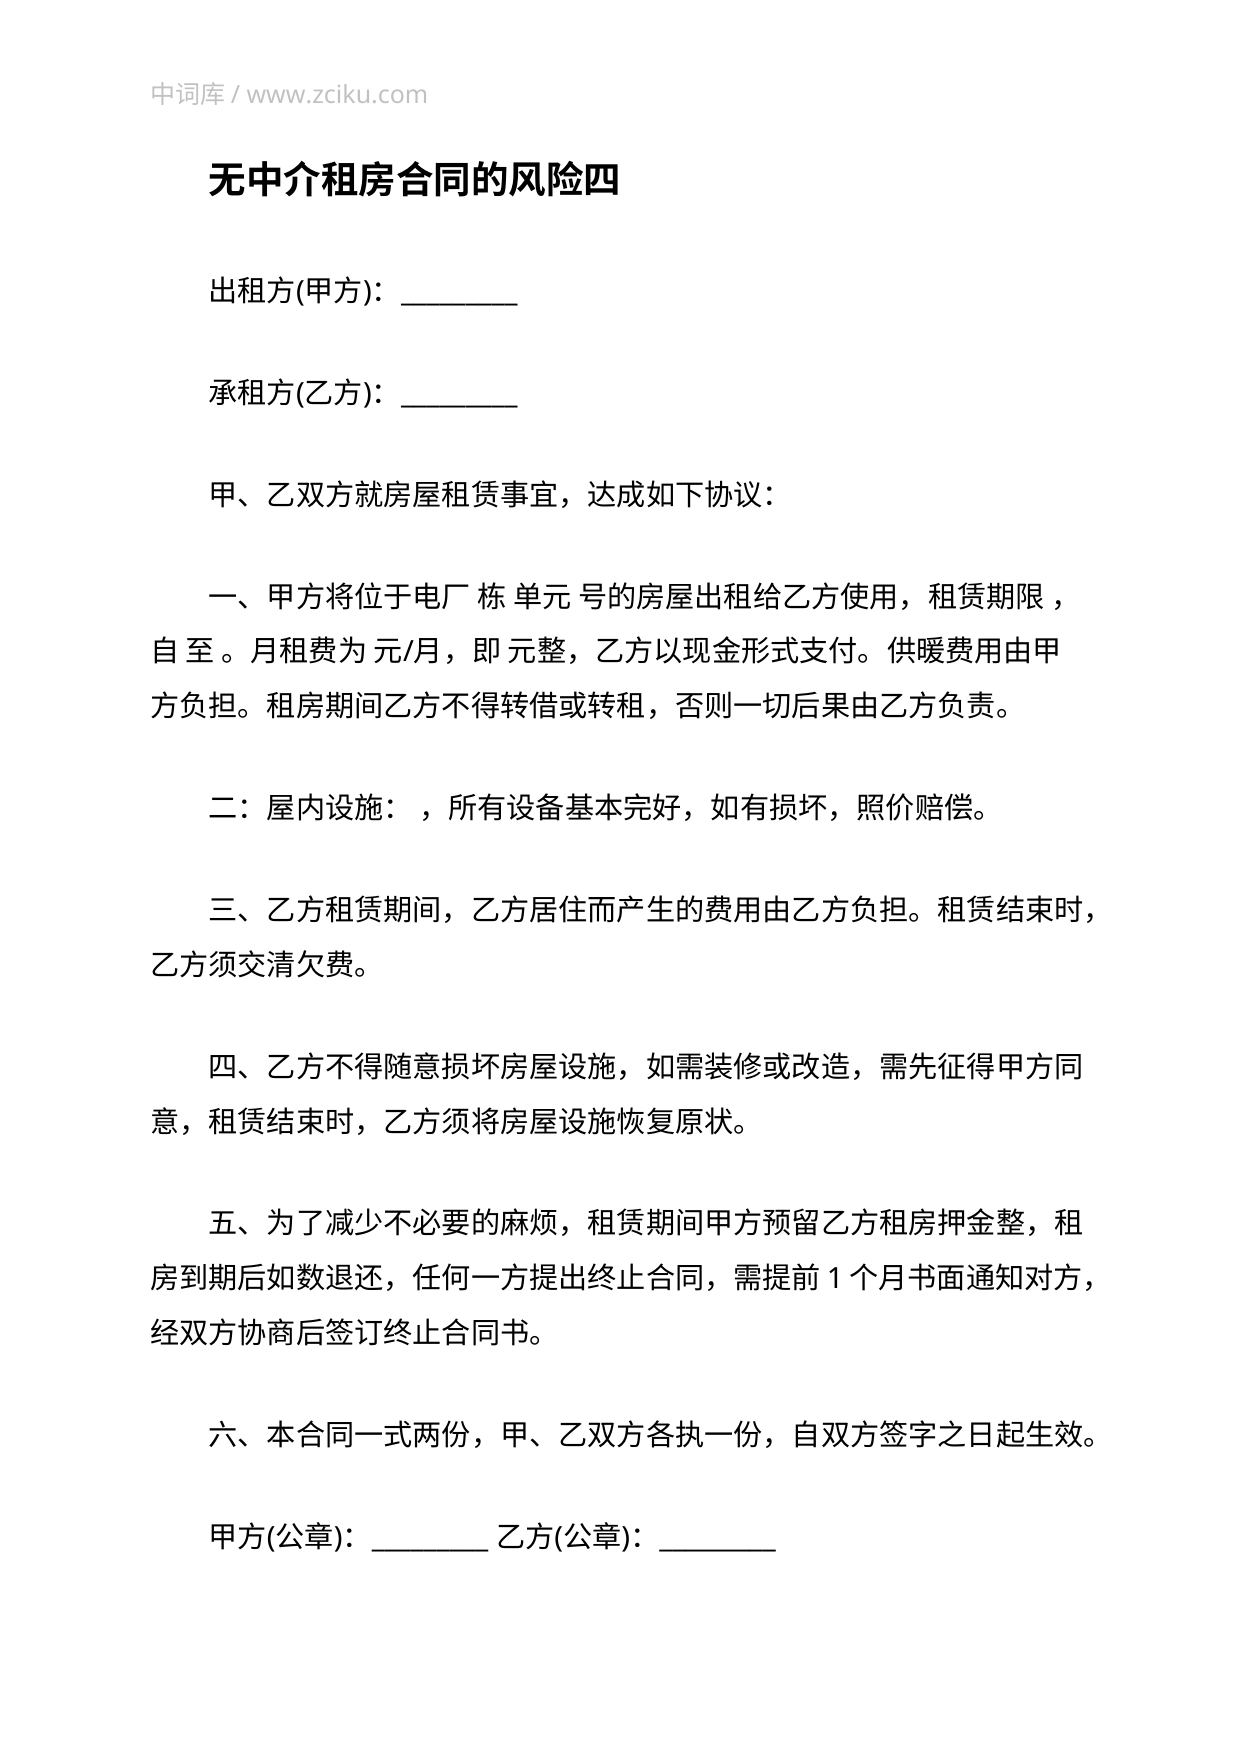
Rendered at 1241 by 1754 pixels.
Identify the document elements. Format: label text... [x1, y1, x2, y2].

text 三、乙方租赁期间，乙方居住而产生的费用由乙方负担。租赁结束时，乙方须交清欠费。 [150, 887, 1090, 984]
text 无中介租房合同的风险四 [150, 150, 1090, 204]
text 五、为了减少不必要的麻烦，租赁期间甲方预留乙方租房押金整，租房到期后如数退还，任何一方提出终止合同，需提前1个月书面通知对方，经双方协商后签订终止合同书。 [150, 1200, 1090, 1352]
text 二：屋内设施： ，所有设备基本完好，如有损坏，照价赔偿。 [150, 785, 1090, 827]
text 一、甲方将位于电厂 栋 单元 号的房屋出租给乙方使用，租赁期限 ，自 至 。月租费为 元/月，即 元整，乙方以现金形式支付。供暖费用由甲方负担。租房期间乙方不得转借或转租，否则一切后果由乙方负责。 [150, 573, 1090, 725]
text 出租方(甲方)：_________ [150, 267, 1090, 310]
text 承租方(乙方)：_________ [150, 369, 1090, 412]
text 甲、乙双方就房屋租赁事宜，达成如下协议： [150, 471, 1090, 514]
text 六、本合同一式两份，甲、乙双方各执一份，自双方签字之日起生效。 [150, 1412, 1090, 1454]
text 四、乙方不得随意损坏房屋设施，如需装修或改造，需先征得甲方同意，租赁结束时，乙方须将房屋设施恢复原状。 [150, 1043, 1090, 1140]
text 甲方(公章)：_________ 乙方(公章)：_________ [150, 1513, 1090, 1556]
